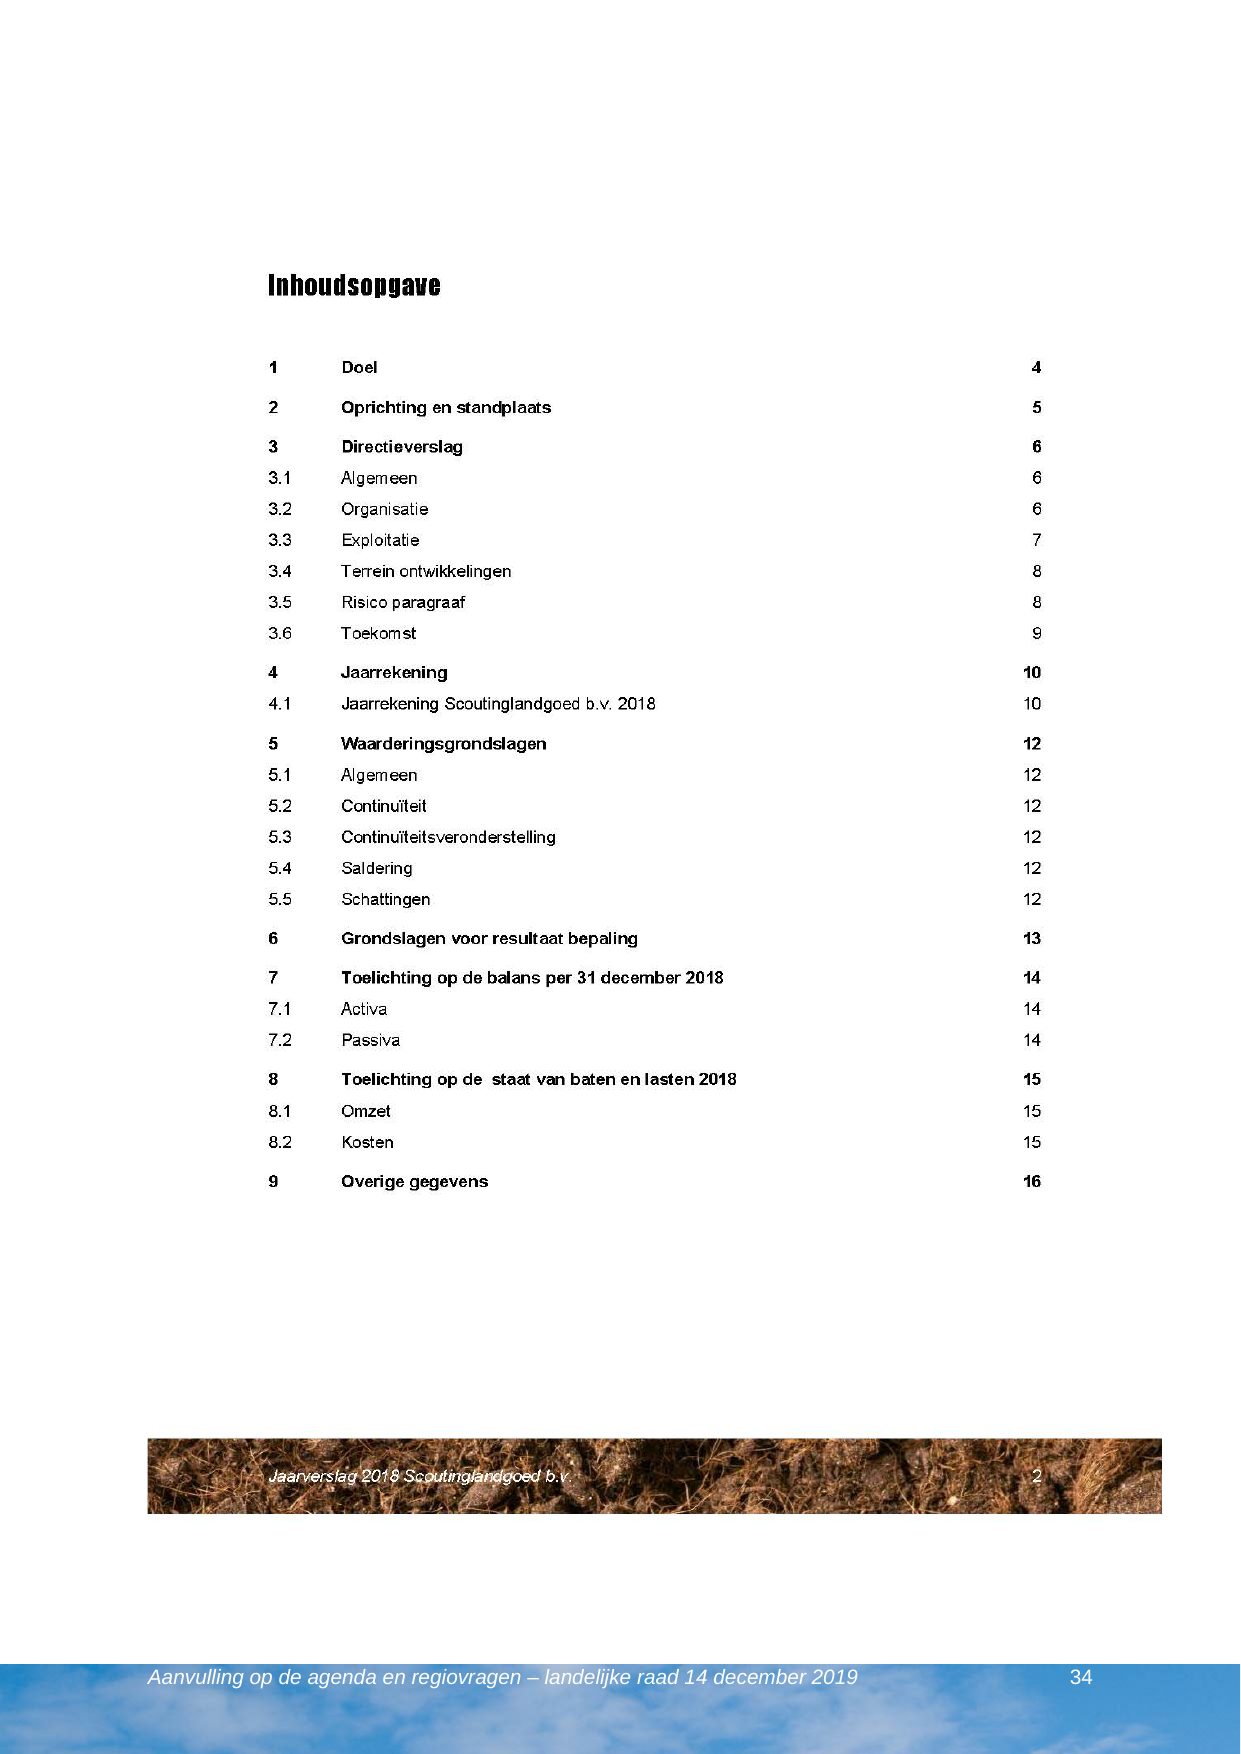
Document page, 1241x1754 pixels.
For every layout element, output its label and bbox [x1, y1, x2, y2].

picture [147, 147, 1162, 1582]
picture [0, 1664, 1241, 1754]
